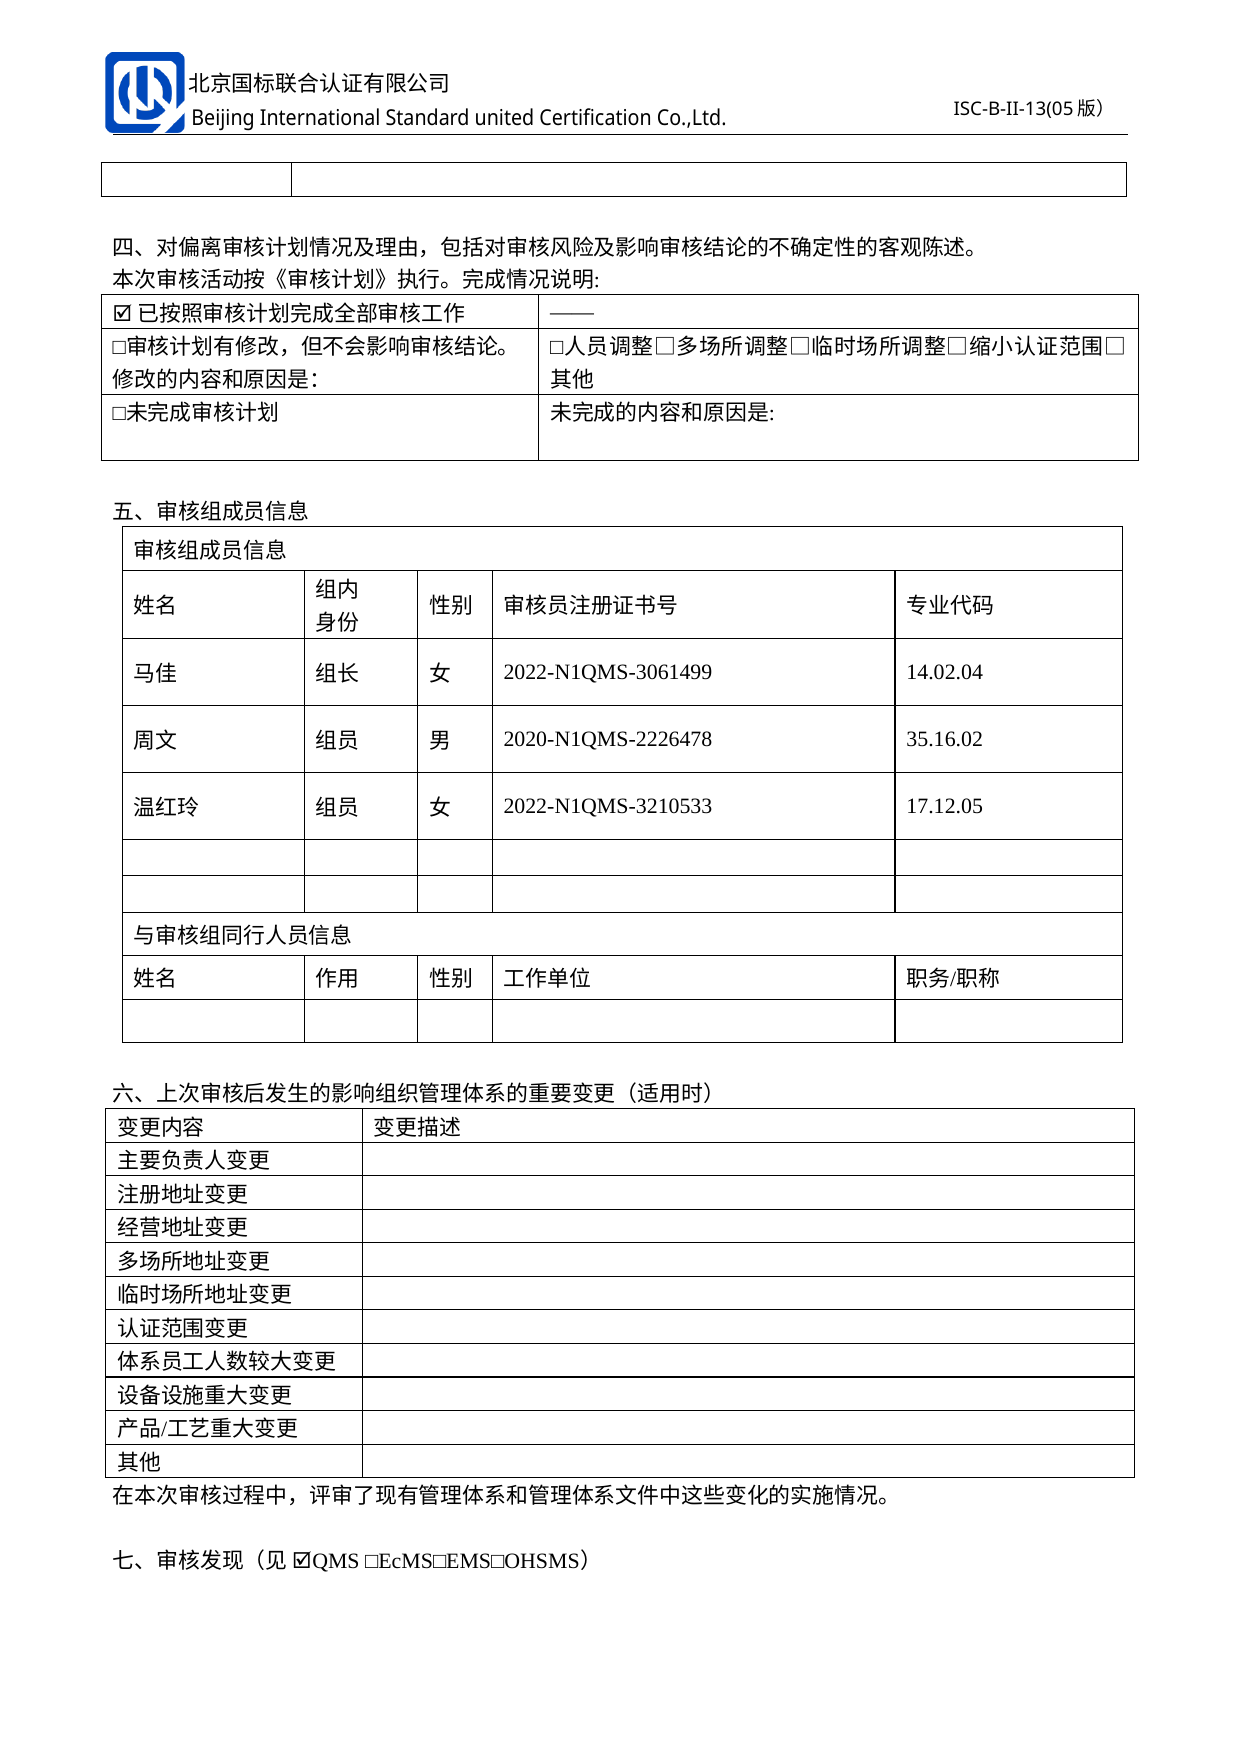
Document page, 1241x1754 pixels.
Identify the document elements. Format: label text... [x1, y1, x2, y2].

table_cell [896, 840, 1122, 875]
table_cell [363, 1176, 1134, 1209]
table_cell 主要负责人变更 [106, 1143, 362, 1175]
table_cell [123, 840, 304, 875]
table_cell 审核员注册证书号 [493, 571, 894, 637]
table_cell [418, 876, 492, 912]
table_cell 多场所地址变更 [106, 1243, 362, 1276]
table_cell □未完成审核计划 [102, 395, 538, 460]
table_cell [896, 876, 1122, 912]
table_cell 2022-N1QMS-3210533 [493, 773, 894, 839]
table_cell 设备设施重大变更 [106, 1378, 362, 1410]
table_cell 14.02.04 [896, 639, 1122, 705]
table_cell 周文 [123, 706, 304, 772]
text 本次审核活动按《审核计划》执行。完成情况说明: [112, 262, 1128, 294]
table_cell [363, 1445, 1134, 1477]
table_cell 工作单位 [493, 956, 894, 998]
table_cell [123, 876, 304, 912]
table_cell [363, 1378, 1134, 1410]
table_cell [363, 1143, 1134, 1175]
table_cell 男 [418, 706, 492, 772]
table_cell 马佳 [123, 639, 304, 705]
table_cell [305, 840, 417, 875]
table_cell 17.12.05 [896, 773, 1122, 839]
table_cell 性别 [418, 956, 492, 998]
table_cell 经营地址变更 [106, 1210, 362, 1242]
table_cell [418, 840, 492, 875]
table_cell 专业代码 [896, 571, 1122, 637]
table_cell 女 [418, 773, 492, 839]
table_cell □人员调整□多场所调整□临时场所调整□缩小认证范围□其他 [539, 329, 1138, 394]
table_cell [896, 1000, 1122, 1042]
table_cell [493, 840, 894, 875]
table_cell 姓名 [123, 956, 304, 998]
picture [105, 52, 185, 133]
table_cell [363, 1310, 1134, 1343]
table_cell □审核计划有修改，但不会影响审核结论。 修改的内容和原因是： [102, 329, 538, 394]
table_cell [363, 1243, 1134, 1276]
list 审核发现（见QMS □EcMS□EMS□OHSMS） [112, 1543, 1128, 1576]
table_cell 组长 [305, 639, 417, 705]
table_cell [363, 1344, 1134, 1376]
table_cell 认证范围变更 [106, 1310, 362, 1343]
table_cell 女 [418, 639, 492, 705]
table_cell 2022-N1QMS-3061499 [493, 639, 894, 705]
table_cell 组内 身份 [305, 571, 417, 637]
table_cell 体系员工人数较大变更 [106, 1344, 362, 1376]
text 四、对偏离审核计划情况及理由，包括对审核风险及影响审核结论的不确定性的客观陈述。 [112, 229, 1128, 262]
table_cell 未完成的内容和原因是: [539, 395, 1138, 460]
text 在本次审核过程中，评审了现有管理体系和管理体系文件中这些变化的实施情况。 [112, 1478, 1128, 1511]
table_cell 2020-N1QMS-2226478 [493, 706, 894, 772]
table_cell [418, 1000, 492, 1042]
table_cell [305, 876, 417, 912]
table_cell 姓名 [123, 571, 304, 637]
table_cell [123, 1000, 304, 1042]
table_cell 职务/职称 [896, 956, 1122, 998]
table_header 已按照审核计划完成全部审核工作 [102, 295, 538, 328]
table_header 审核组成员信息 [123, 527, 1122, 570]
table_cell 35.16.02 [896, 706, 1122, 772]
table_cell [493, 876, 894, 912]
table_header 变更内容 [106, 1109, 362, 1142]
table_cell 与审核组同行人员信息 [123, 913, 1122, 955]
text 五、审核组成员信息 [112, 493, 1128, 526]
table_cell [363, 1210, 1134, 1242]
table_header 变更描述 [363, 1109, 1134, 1142]
table_header —— [539, 295, 1138, 328]
table_cell [305, 1000, 417, 1042]
table_cell [363, 1277, 1134, 1309]
table_cell [363, 1411, 1134, 1443]
table_cell 临时场所地址变更 [106, 1277, 362, 1309]
table_cell 理由说明 [102, 163, 291, 196]
table_cell [292, 163, 1126, 196]
text 六、上次审核后发生的影响组织管理体系的重要变更（适用时） [112, 1076, 1128, 1108]
table_cell 组员 [305, 773, 417, 839]
table_cell 其他 [106, 1445, 362, 1477]
table_cell 温红玲 [123, 773, 304, 839]
table_cell 组员 [305, 706, 417, 772]
table_cell [493, 1000, 894, 1042]
table_cell 性别 [418, 571, 492, 637]
table_cell 作用 [305, 956, 417, 998]
table_cell 注册地址变更 [106, 1176, 362, 1209]
table_cell 产品/工艺重大变更 [106, 1411, 362, 1443]
